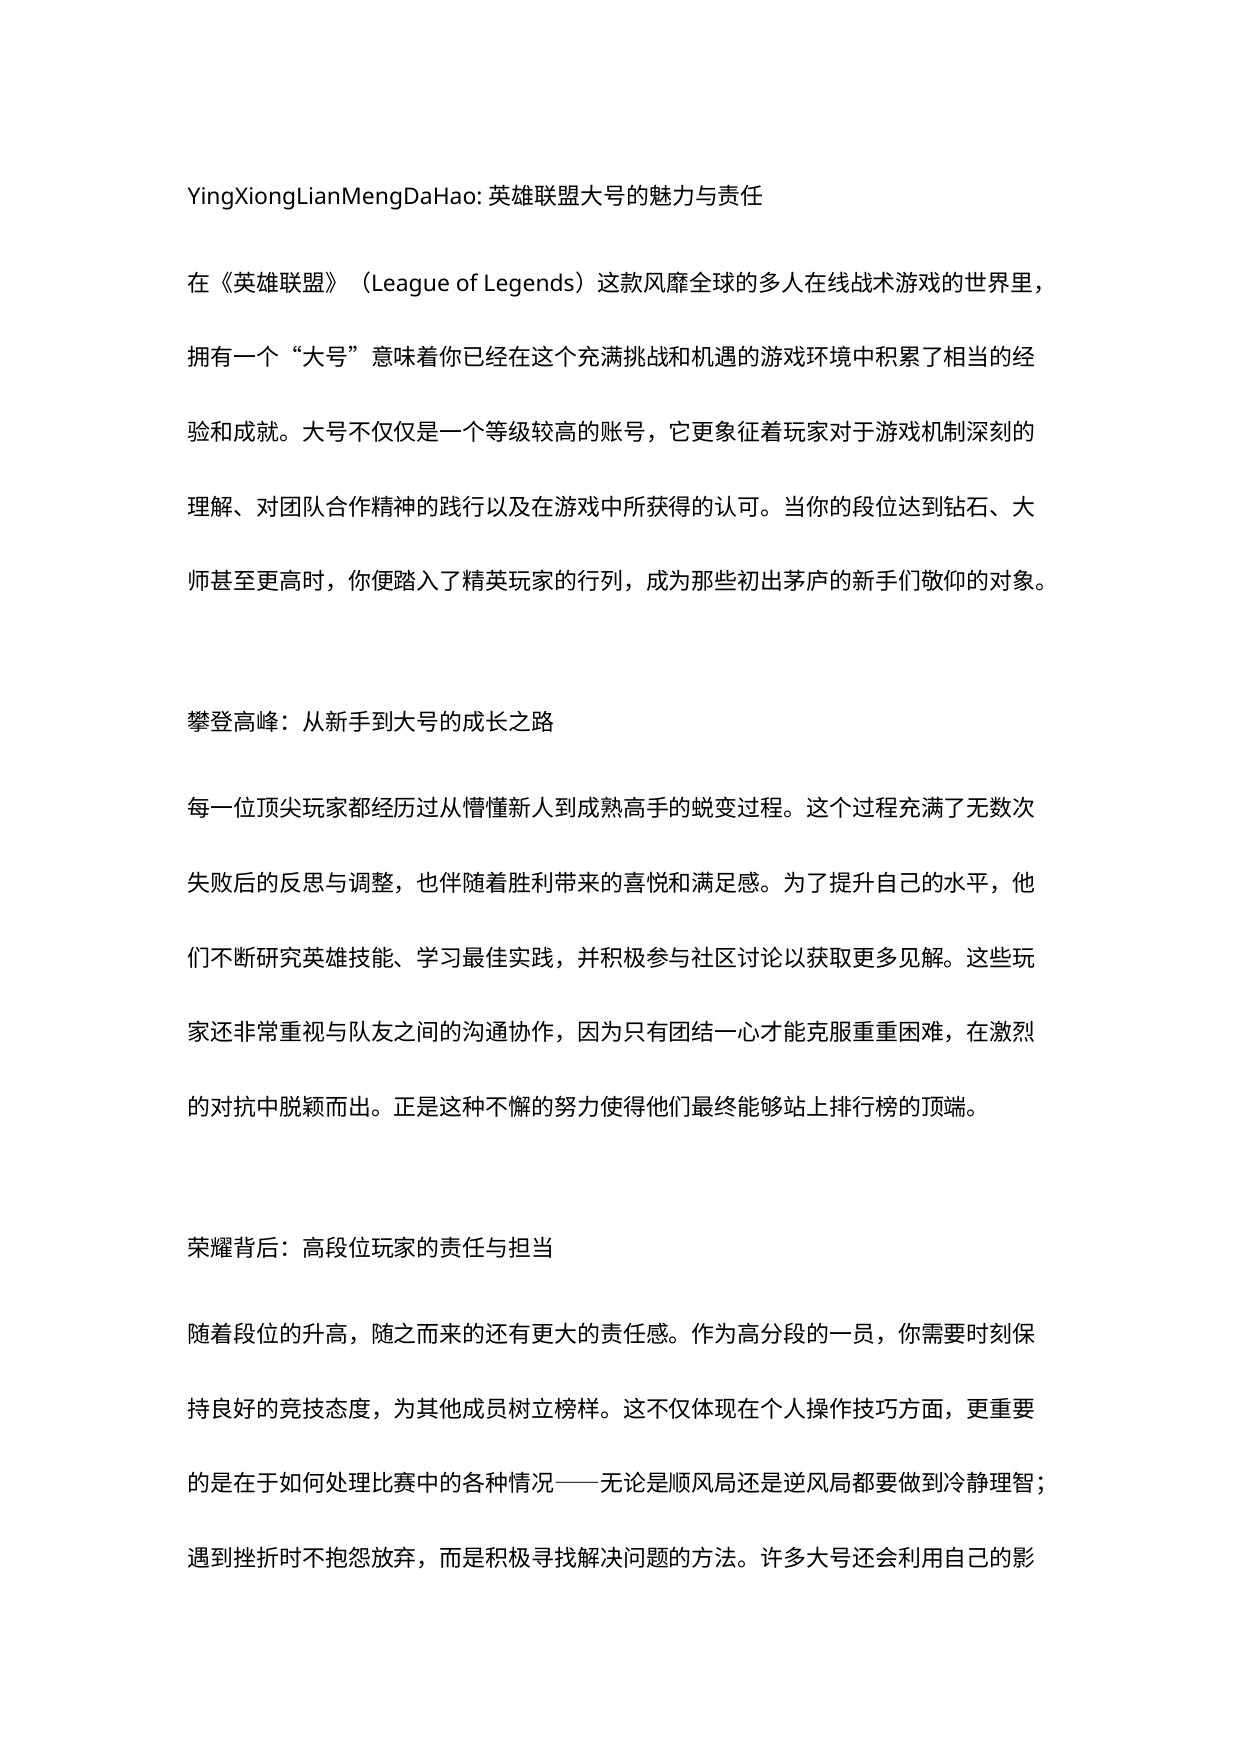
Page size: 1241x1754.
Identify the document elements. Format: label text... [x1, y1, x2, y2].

text 攀登高峰：从新手到大号的成长之路 [187, 688, 1053, 753]
text 荣耀背后：高段位玩家的责任与担当 [187, 1213, 1053, 1278]
text 在《英雄联盟》（League of Legends）这款风靡全球的多人在线战术游戏的世界里，拥有一个“大号”意味着你已经在这个充满挑战和机遇的游戏环境中积累了相当的经验和成就。大号不仅仅是一个等级较高的账号，它更象征着玩家对于游戏机制深刻的理解、对团队合作精神的践行以及在游戏中所获得的认可。当你的段位达到钻石、大师甚至更高时，你便踏入了精英玩家的行列，成为那些初出茅庐的新手们敬仰的对象。 [187, 249, 1053, 612]
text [187, 1300, 1053, 1589]
text YingXiongLianMengDaHao: 英雄联盟大号的魅力与责任 [187, 162, 1053, 227]
text 每一位顶尖玩家都经历过从懵懂新人到成熟高手的蜕变过程。这个过程充满了无数次失败后的反思与调整，也伴随着胜利带来的喜悦和满足感。为了提升自己的水平，他们不断研究英雄技能、学习最佳实践，并积极参与社区讨论以获取更多见解。这些玩家还非常重视与队友之间的沟通协作，因为只有团结一心才能克服重重困难，在激烈的对抗中脱颖而出。正是这种不懈的努力使得他们最终能够站上排行榜的顶端。 [187, 774, 1053, 1138]
